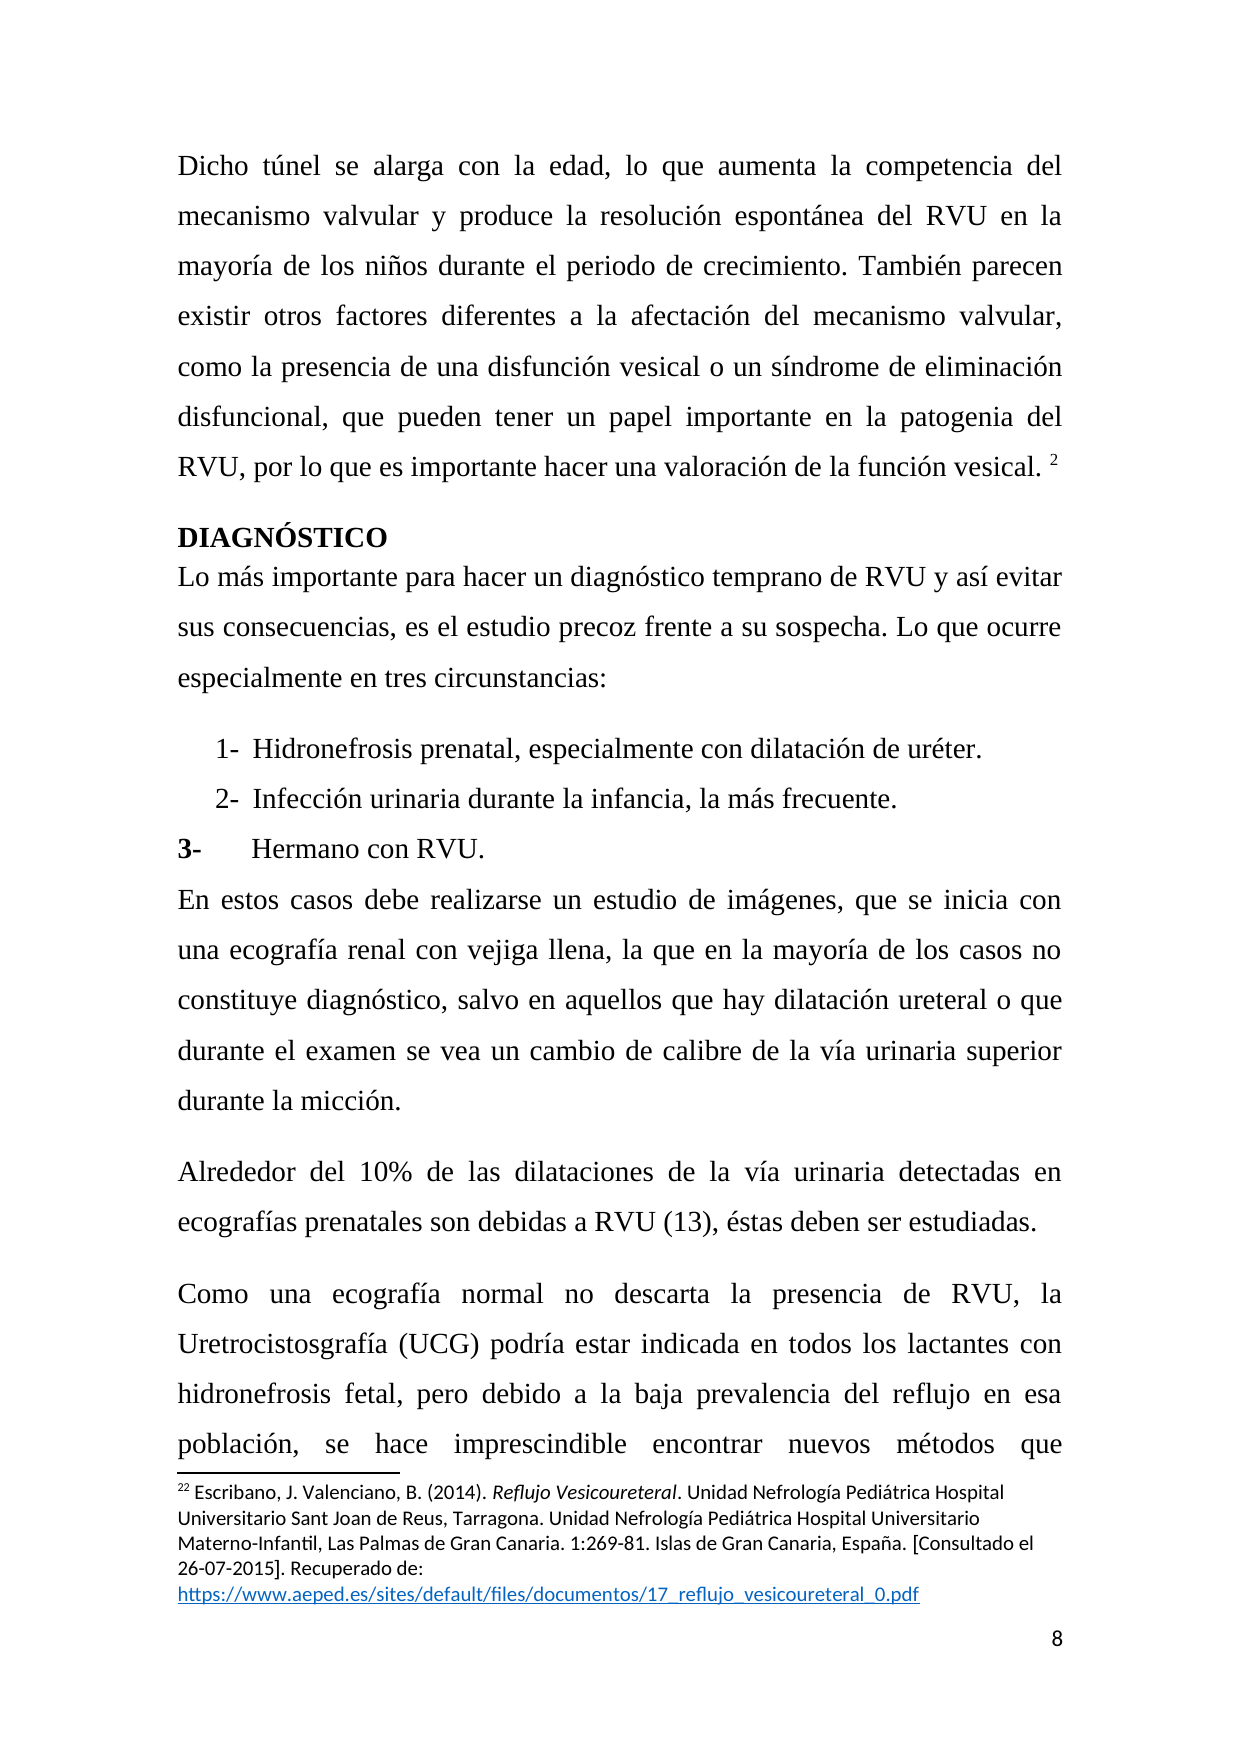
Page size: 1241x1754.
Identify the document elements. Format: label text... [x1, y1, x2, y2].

text Lo más importante para hacer un diagnóstico temprano de RVU y así evitar sus consecuencias, es el estudio precoz frente a su sospecha. Lo que ocurre especialmente en tres circunstancias: [177, 559, 1063, 693]
text Dicho túnel se alarga con la edad, lo que aumenta la competencia del mecanismo valvular y produce la resolución espontánea del RVU en la mayoría de los niños durante el periodo de crecimiento. También parecen existir otros factores diferentes a la afectación del mecanismo valvular, como la presencia de una disfunción vesical o un síndrome de eliminación disfuncional, que pueden tener un papel importante en la patogenia del RVU, por lo que es importante hacer una valoración de la función vesical. 2 [177, 148, 1063, 483]
subtitle DIAGNÓSTICO [177, 521, 1063, 554]
list Infección urinaria durante la infancia, la más frecuente. [215, 781, 1063, 815]
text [177, 1276, 1063, 1460]
text Alrededor del 10% de las dilataciones de la vía urinaria detectadas en ecografías prenatales son debidas a RVU (13), éstas deben ser estudiadas. [177, 1154, 1063, 1238]
list Hermano con RVU. [177, 832, 1063, 865]
list En estos casos debe realizarse un estudio de imágenes, que se inicia con una ecografía renal con vejiga llena, la que en la mayoría de los casos no constituye diagnóstico, salvo en aquellos que hay dilatación ureteral o que durante el examen se vea un cambio de calibre de la vía urinaria superior durante la micción. [177, 882, 1063, 1117]
list Hidronefrosis prenatal, especialmente con dilatación de uréter. [215, 731, 1063, 764]
